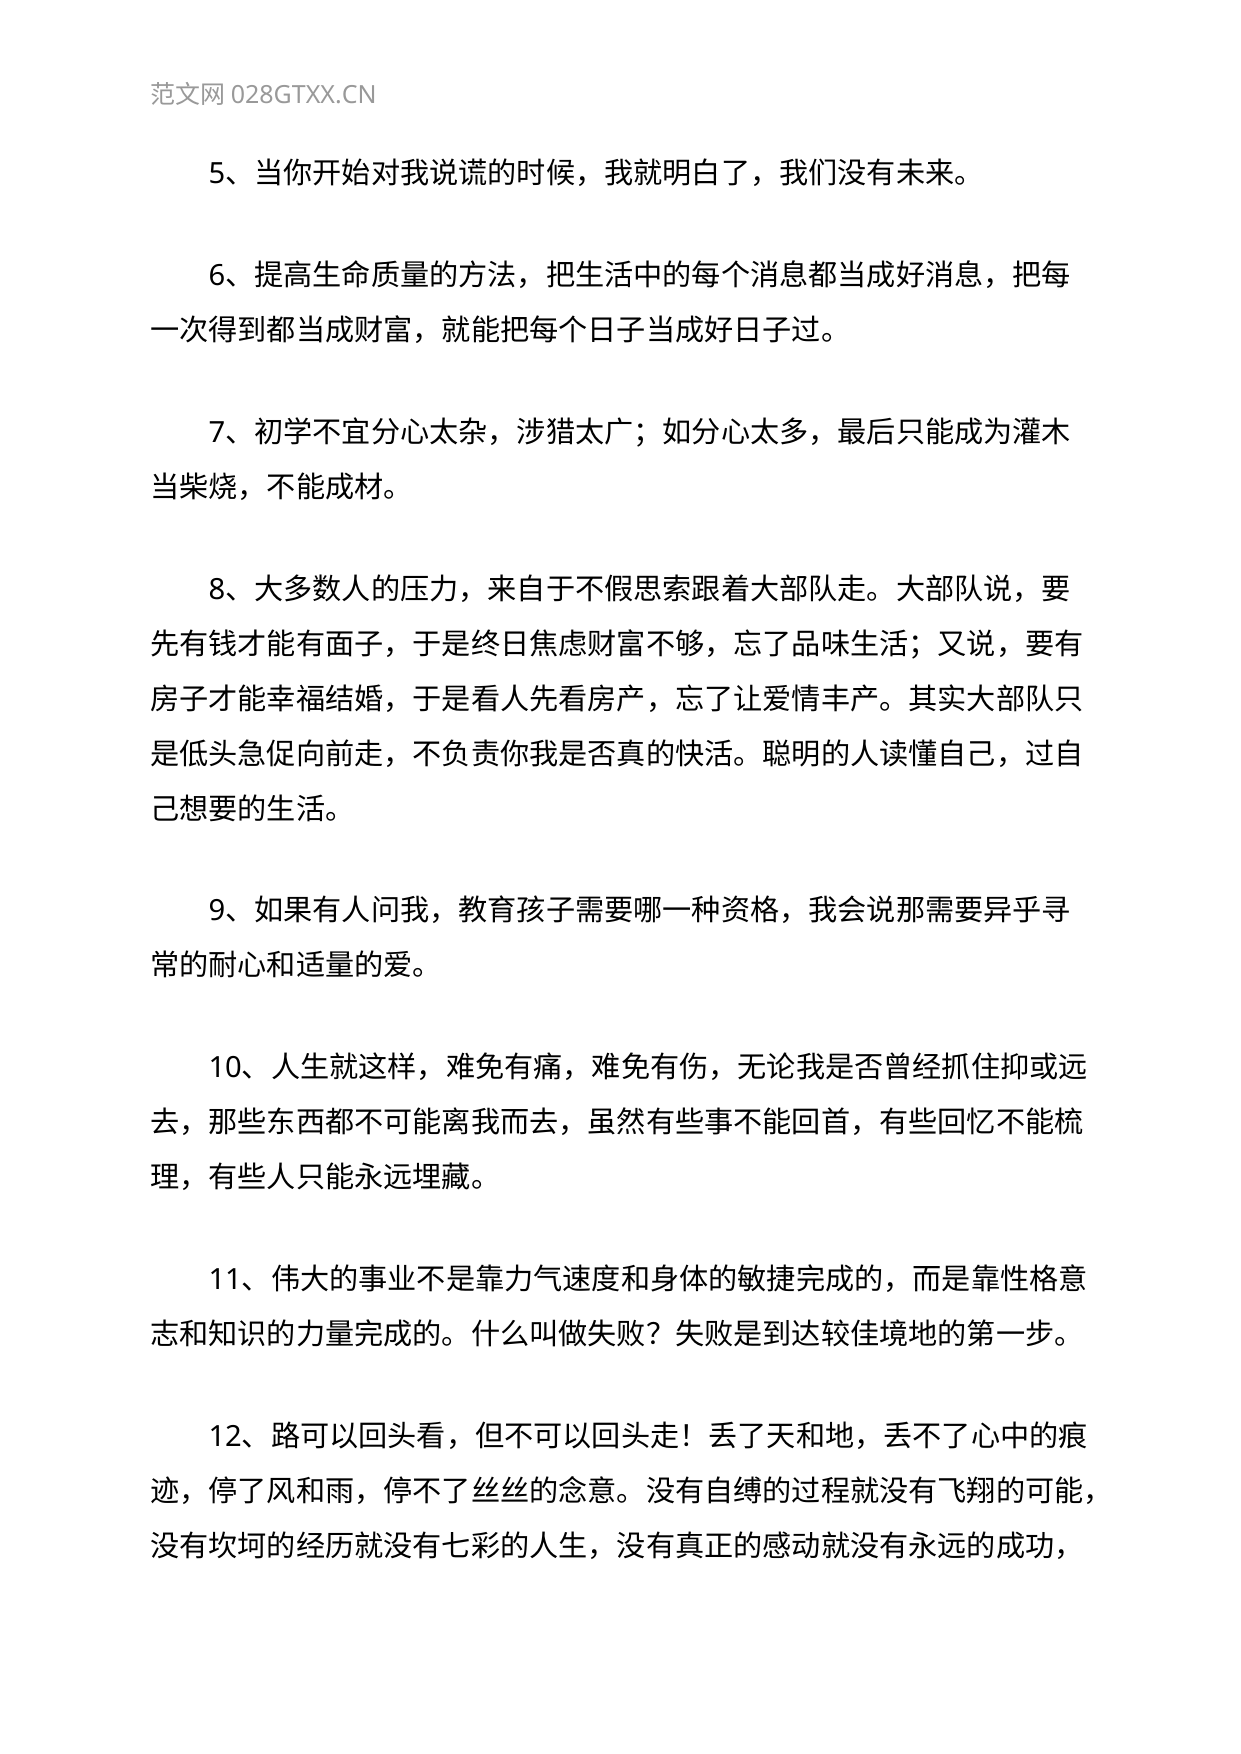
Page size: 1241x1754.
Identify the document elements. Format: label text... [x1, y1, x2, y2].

text 11、伟大的事业不是靠力气速度和身体的敏捷完成的，而是靠性格意志和知识的力量完成的。什么叫做失败？失败是到达较佳境地的第一步。 [150, 1255, 1090, 1353]
text 6、提高生命质量的方法，把生活中的每个消息都当成好消息，把每一次得到都当成财富，就能把每个日子当成好日子过。 [150, 252, 1090, 349]
text 5、当你开始对我说谎的时候，我就明白了，我们没有未来。 [150, 150, 1090, 192]
text 9、如果有人问我，教育孩子需要哪一种资格，我会说那需要异乎寻常的耐心和适量的爱。 [150, 887, 1090, 984]
text 7、初学不宜分心太杂，涉猎太广；如分心太多，最后只能成为灌木当柴烧，不能成材。 [150, 409, 1090, 506]
text 8、大多数人的压力，来自于不假思索跟着大部队走。大部队说，要先有钱才能有面子，于是终日焦虑财富不够，忘了品味生活；又说，要有房子才能幸福结婚，于是看人先看房产，忘了让爱情丰产。其实大部队只是低头急促向前走，不负责你我是否真的快活。聪明的人读懂自己，过自己想要的生活。 [150, 566, 1090, 827]
text 10、人生就这样，难免有痛，难免有伤，无论我是否曾经抓住抑或远去，那些东西都不可能离我而去，虽然有些事不能回首，有些回忆不能梳理，有些人只能永远埋藏。 [150, 1044, 1090, 1196]
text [150, 1412, 1090, 1564]
